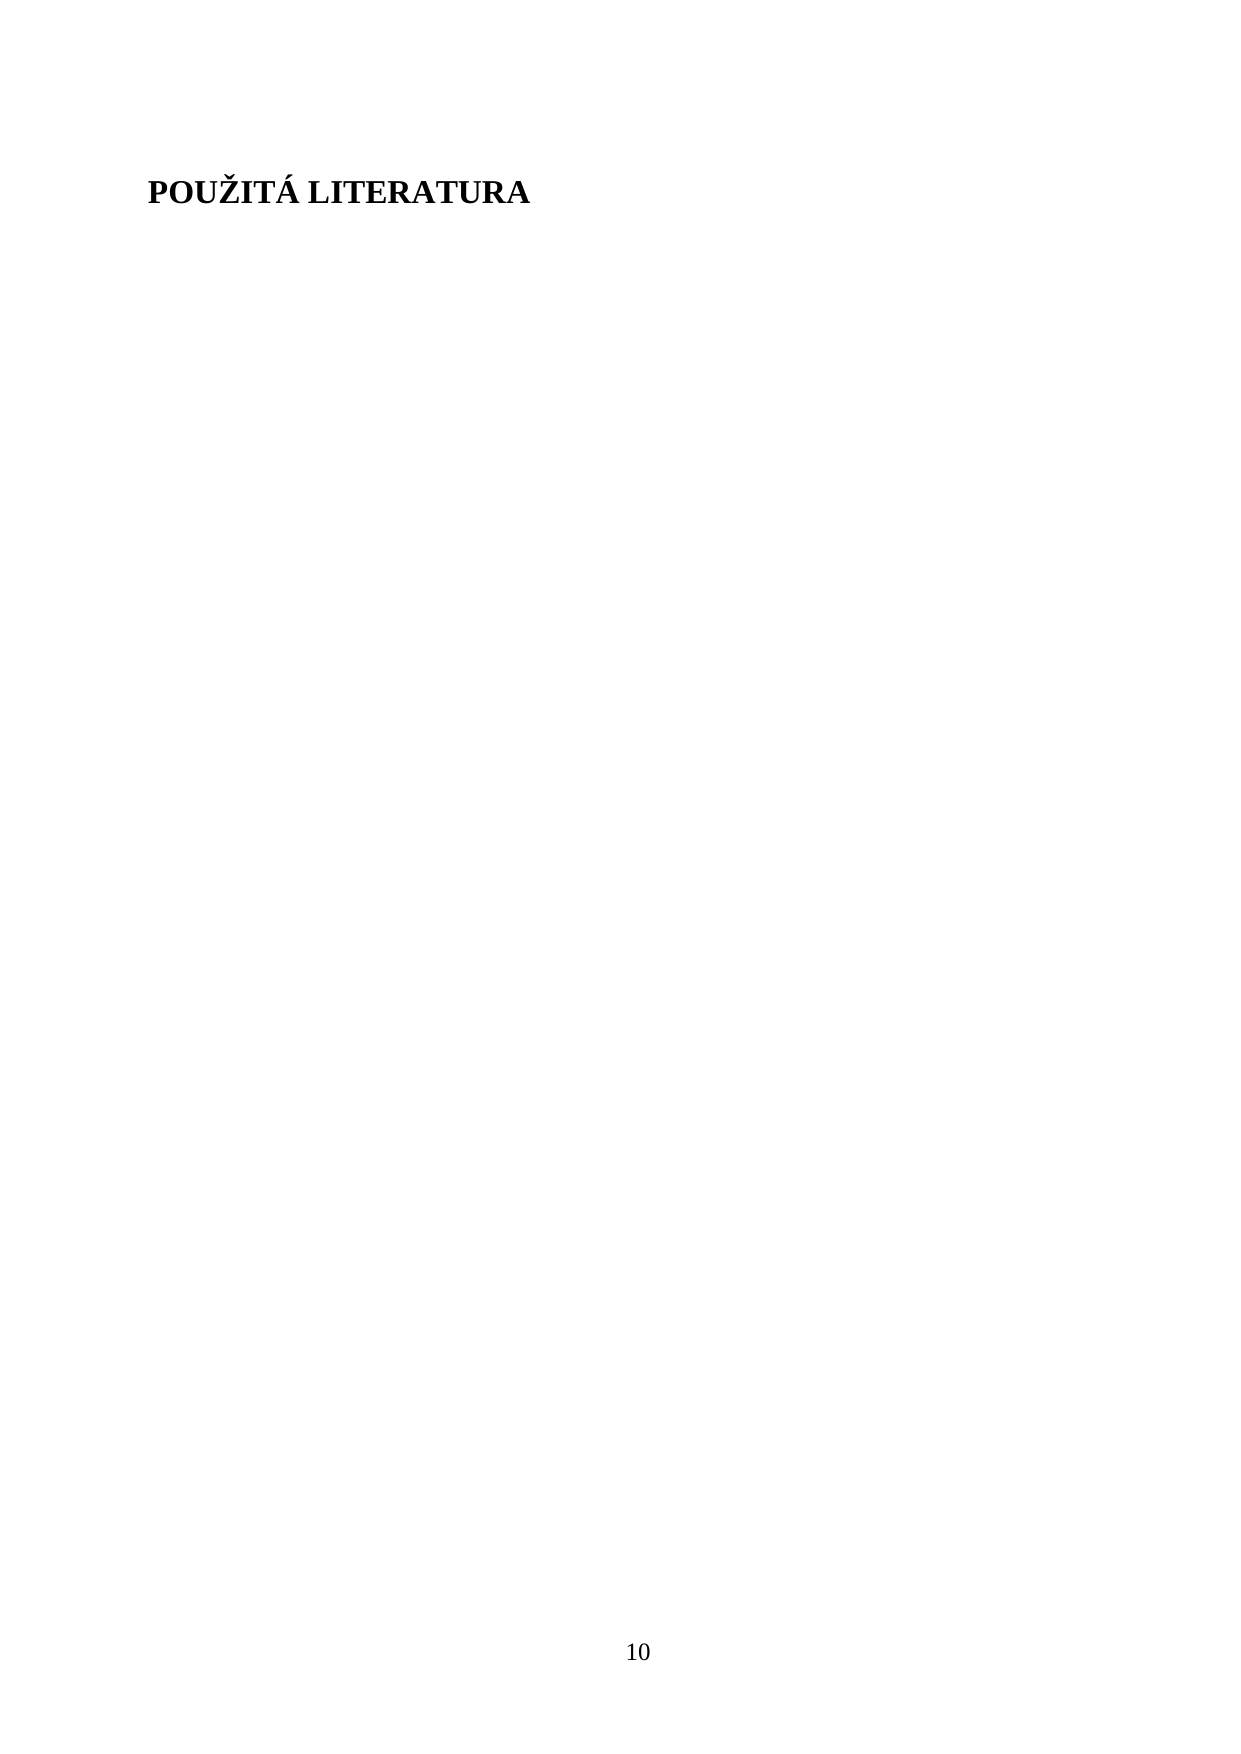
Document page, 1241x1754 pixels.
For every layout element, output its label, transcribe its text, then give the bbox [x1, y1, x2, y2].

subtitle POUŽITÁ LITERATURA [148, 173, 1093, 211]
